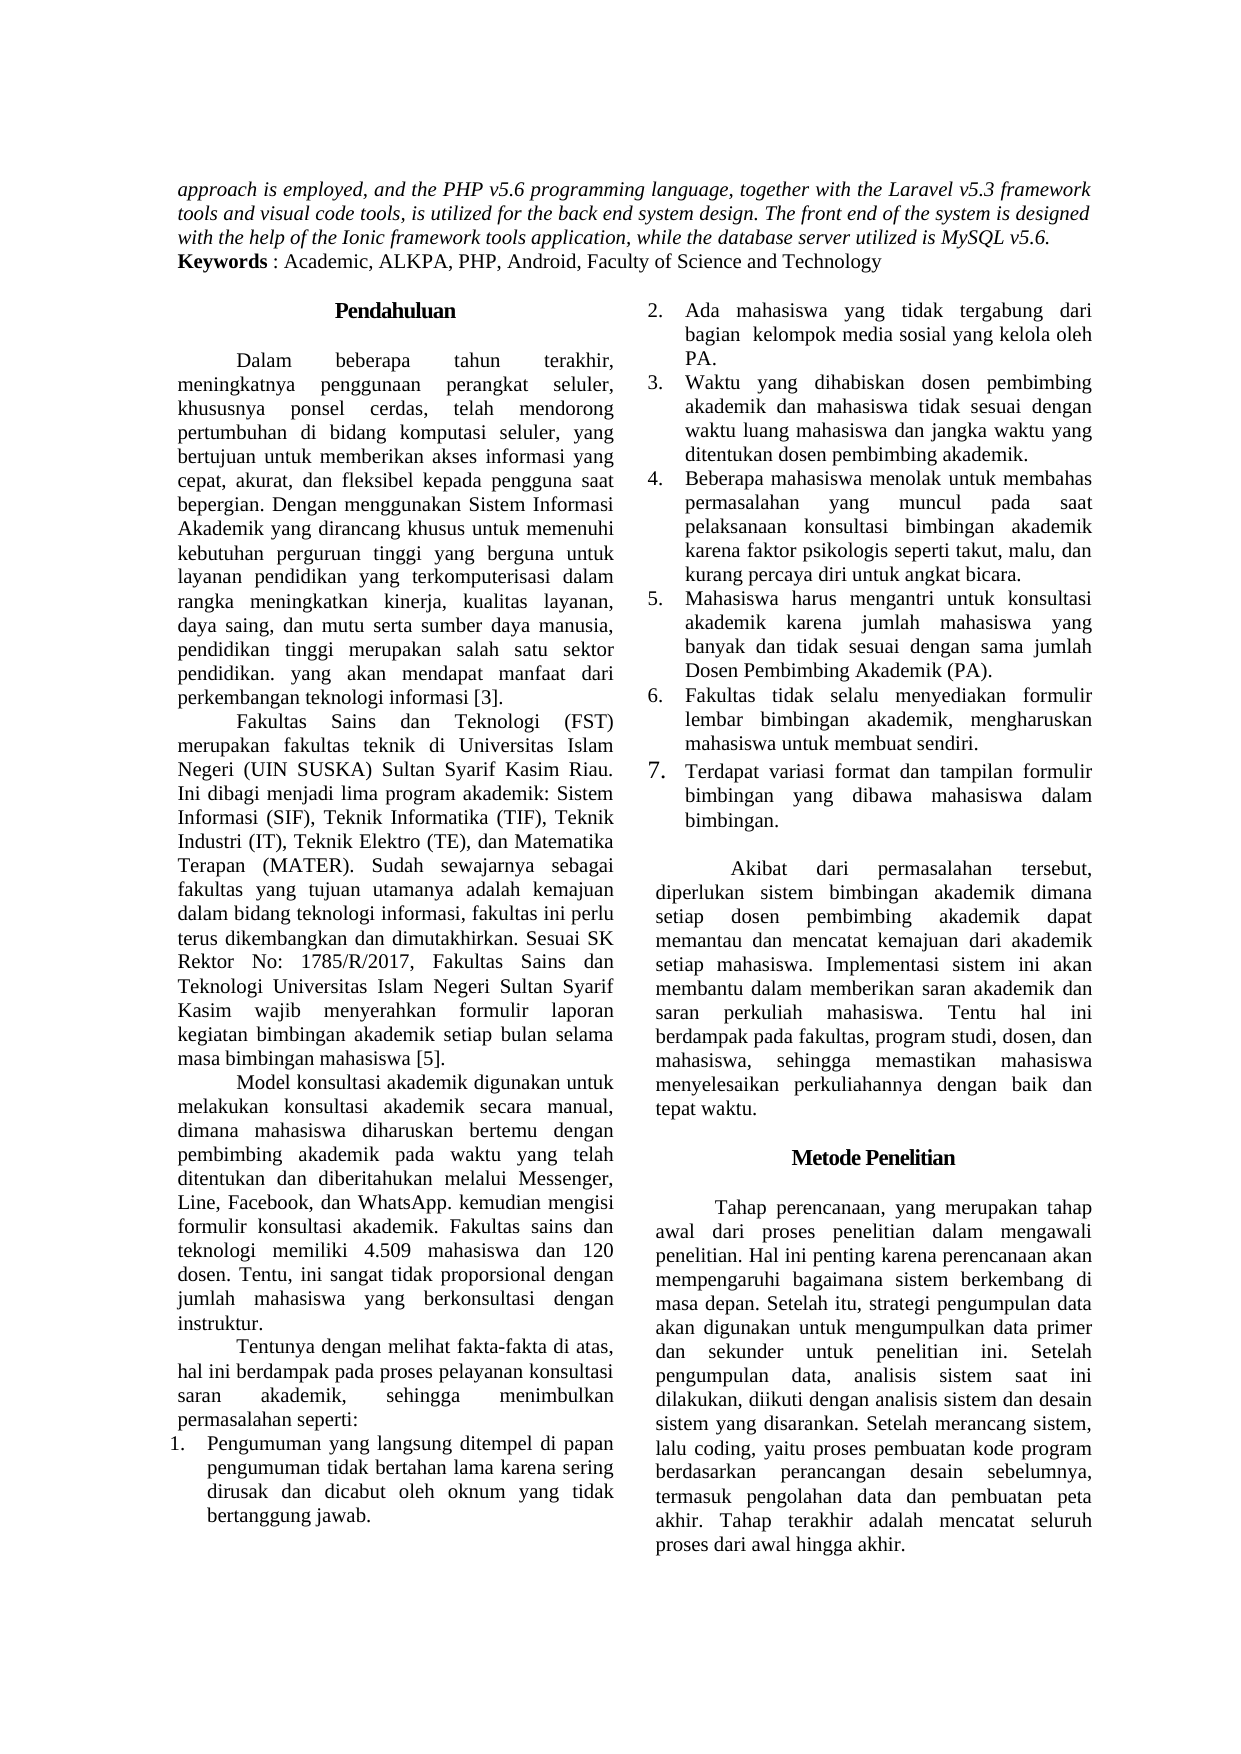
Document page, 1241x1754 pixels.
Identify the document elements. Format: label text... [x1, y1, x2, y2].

title Tahap perencanaan, yang merupakan tahap awal dari proses penelitian dalam mengawali penelitian. Hal ini penting karena perencanaan akan mempengaruhi bagaimana sistem berkembang di masa depan. Setelah itu, strategi pengumpulan data akan digunakan untuk mengumpulkan data primer dan sekunder untuk penelitian ini. Setelah pengumpulan data, analisis sistem saat ini dilakukan, diikuti dengan analisis sistem dan desain sistem yang disarankan. Setelah merancang sistem, lalu coding, yaitu proses pembuatan kode program berdasarkan perancangan desain sebelumnya, termasuk pengolahan data dan pembuatan peta akhir. Tahap terakhir adalah mencatat seluruh proses dari awal hingga akhir. [655, 1195, 1092, 1556]
list Mahasiswa harus mengantri untuk konsultasi akademik karena jumlah mahasiswa yang banyak dan tidak sesuai dengan sama jumlah Dosen Pembimbing Akademik (PA). [647, 586, 1092, 682]
list Ada mahasiswa yang tidak tergabung dari bagian kelompok media sosial yang kelola oleh PA. [647, 297, 1092, 370]
title Pendahuluan [177, 297, 614, 324]
list Terdapat variasi format dan tampilan formulir bimbingan yang dibawa mahasiswa dalam bimbingan. [647, 755, 1092, 832]
list Waktu yang dihabiskan dosen pembimbing akademik dan mahasiswa tidak sesuai dengan waktu luang mahasiswa dan jangka waktu yang ditentukan dosen pembimbing akademik. [647, 370, 1092, 466]
list Fakultas tidak selalu menyediakan formulir lembar bimbingan akademik, mengharuskan mahasiswa untuk membuat sendiri. [647, 682, 1092, 755]
list Pengumuman yang langsung ditempel di papan pengumuman tidak bertahan lama karena sering dirusak dan dicabut oleh oknum yang tidak bertanggung jawab. [169, 1431, 614, 1527]
text Model konsultasi akademik digunakan untuk melakukan konsultasi akademik secara manual, dimana mahasiswa diharuskan bertemu dengan pembimbing akademik pada waktu yang telah ditentukan dan diberitahukan melalui Messenger, Line, Facebook, dan WhatsApp. kemudian mengisi formulir konsultasi akademik. Fakultas sains dan teknologi memiliki 4.509 mahasiswa dan 120 dosen. Tentu, ini sangat tidak proporsional dengan jumlah mahasiswa yang berkonsultasi dengan instruktur. [177, 1070, 614, 1334]
text Fakultas Sains dan Teknologi (FST) merupakan fakultas teknik di Universitas Islam Negeri (UIN SUSKA) Sultan Syarif Kasim Riau. Ini dibagi menjadi lima program akademik: Sistem Informasi (SIF), Teknik Informatika (TIF), Teknik Industri (IT), Teknik Elektro (TE), dan Matematika Terapan (MATER). Sudah sewajarnya sebagai fakultas yang tujuan utamanya adalah kemajuan dalam bidang teknologi informasi, fakultas ini perlu terus dikembangkan dan dimutakhirkan. Sesuai SK Rektor No: 1785/R/2017, Fakultas Sains dan Teknologi Universitas Islam Negeri Sultan Syarif Kasim wajib menyerahkan formulir laporan kegiatan bimbingan akademik setiap bulan selama masa bimbingan mahasiswa [5]. [177, 709, 614, 1070]
text Dalam beberapa tahun terakhir, meningkatnya penggunaan perangkat seluler, khususnya ponsel cerdas, telah mendorong pertumbuhan di bidang komputasi seluler, yang bertujuan untuk memberikan akses informasi yang cepat, akurat, dan fleksibel kepada pengguna saat bepergian. Dengan menggunakan Sistem Informasi Akademik yang dirancang khusus untuk memenuhi kebutuhan perguruan tinggi yang berguna untuk layanan pendidikan yang terkomputerisasi dalam rangka meningkatkan kinerja, kualitas layanan, daya saing, dan mutu serta sumber daya manusia, pendidikan tinggi merupakan salah satu sektor pendidikan. yang akan mendapat manfaat dari perkembangan teknologi informasi [3]. [177, 348, 614, 709]
text Metode Penelitian [655, 1144, 1092, 1171]
text Tentunya dengan melihat fakta-fakta di atas, hal ini berdampak pada proses pelayanan konsultasi saran akademik, sehingga menimbulkan permasalahan seperti: [177, 1334, 614, 1431]
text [177, 177, 1092, 249]
text Keywords : Academic, ALKPA, PHP, Android, Faculty of Science and Technology [177, 249, 1092, 273]
list Beberapa mahasiswa menolak untuk membahas permasalahan yang muncul pada saat pelaksanaan konsultasi bimbingan akademik karena faktor psikologis seperti takut, malu, dan kurang percaya diri untuk angkat bicara. [647, 466, 1092, 586]
text Akibat dari permasalahan tersebut, diperlukan sistem bimbingan akademik dimana setiap dosen pembimbing akademik dapat memantau dan mencatat kemajuan dari akademik setiap mahasiswa. Implementasi sistem ini akan membantu dalam memberikan saran akademik dan saran perkuliah mahasiswa. Tentu hal ini berdampak pada fakultas, program studi, dosen, dan mahasiswa, sehingga memastikan mahasiswa menyelesaikan perkuliahannya dengan baik dan tepat waktu. [655, 856, 1092, 1120]
